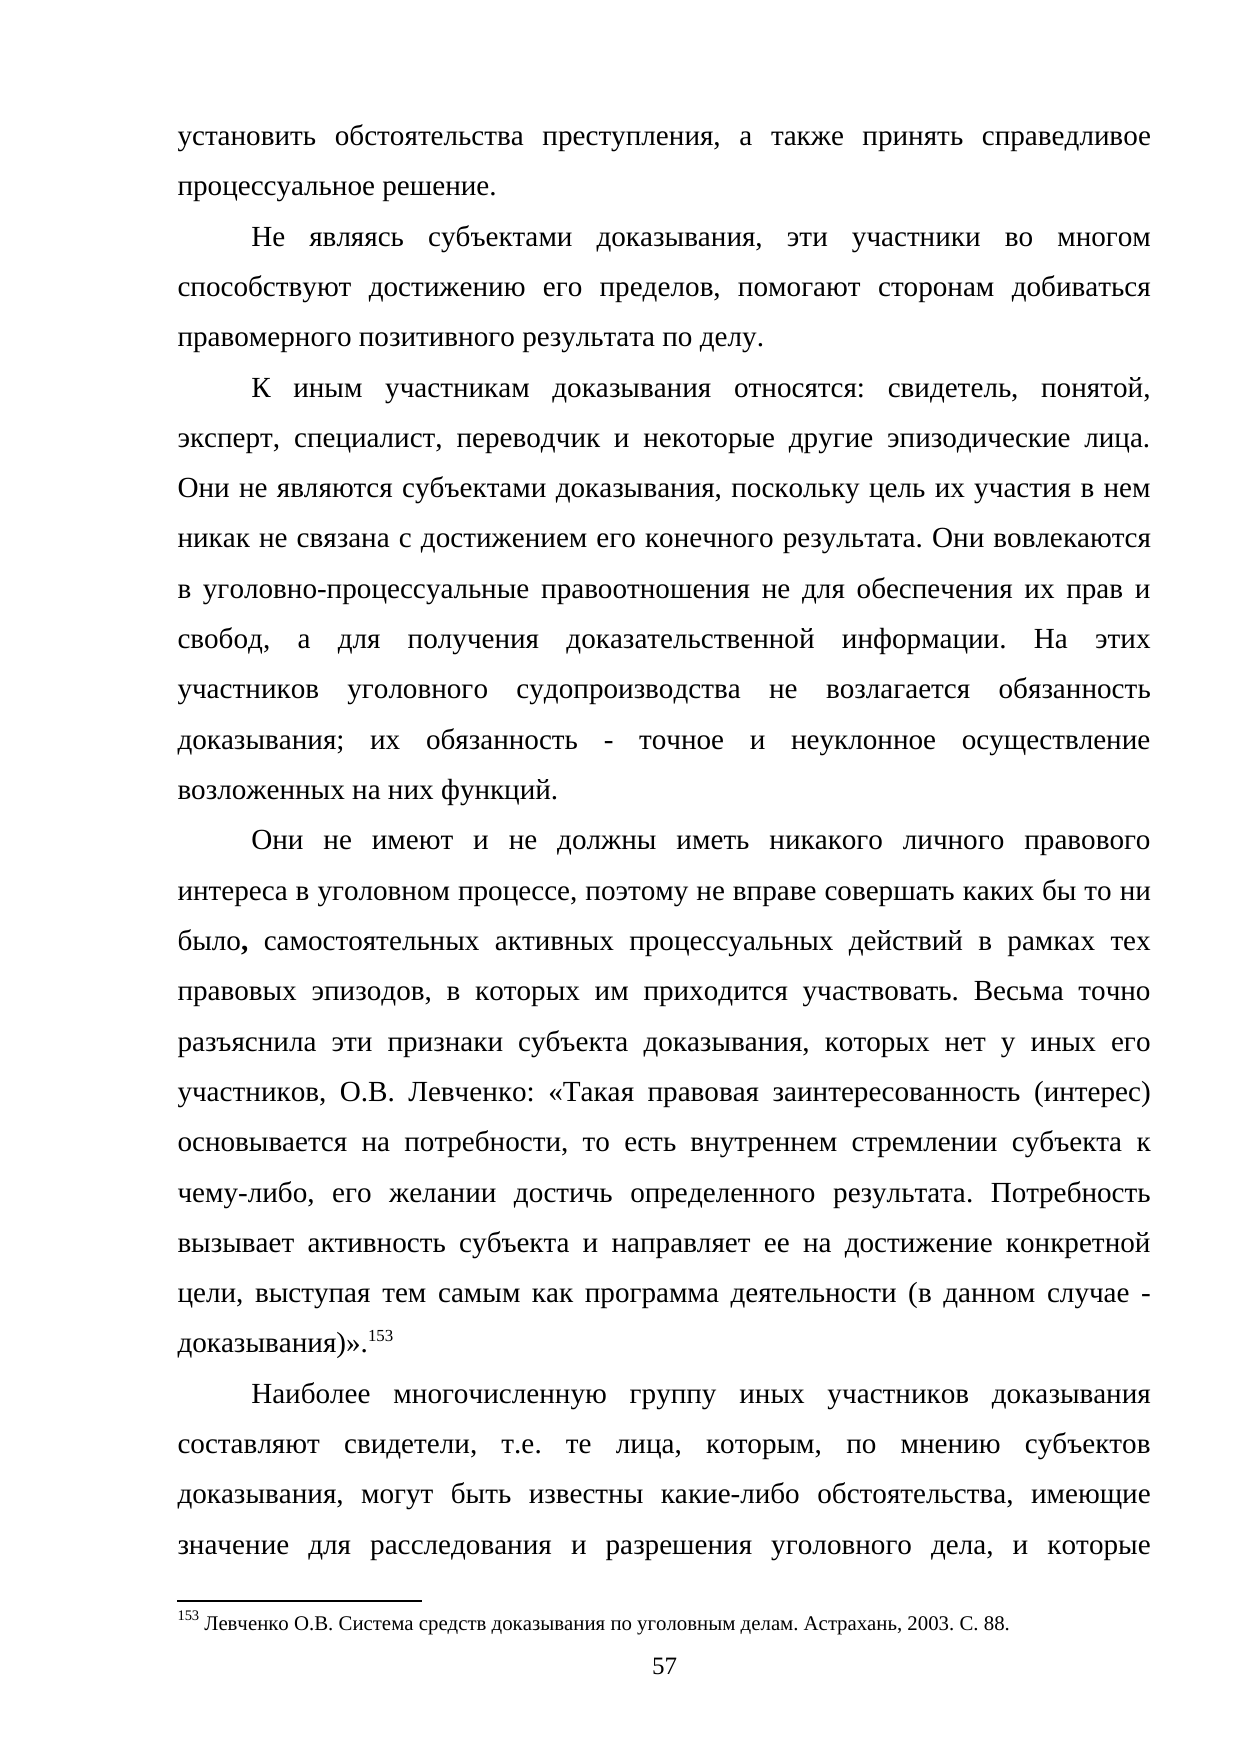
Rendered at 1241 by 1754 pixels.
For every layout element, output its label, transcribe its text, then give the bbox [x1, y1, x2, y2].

text Не являясь субъектами доказывания, эти участники во многом способствуют достижению его пределов, помогают сторонам добиваться правомерного позитивного результата по делу. [177, 219, 1152, 353]
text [177, 1376, 1152, 1560]
text Они не имеют и не должны иметь никакого личного правового интереса в уголовном процессе, поэтому не вправе совершать каких бы то ни было, самостоятельных активных процессуальных действий в рамках тех правовых эпизодов, в которых им приходится участвовать. Весьма точно разъяснила эти признаки субъекта доказывания, которых нет у иных его участников, О.В. Левченко: «Такая правовая заинтересованность (интерес) основывается на потребности, то есть внутреннем стремлении субъекта к чему-либо, его желании достичь определенного результата. Потребность вызывает активность субъекта и направляет ее на достижение конкретной цели, выступая тем самым как программа деятельности (в данном случае - доказывания)». [177, 822, 1152, 1359]
text К иным участникам доказывания относятся: свидетель, понятой, эксперт, специалист, переводчик и некоторые другие эпизодические лица. Они не являются субъектами доказывания, поскольку цель их участия в нем никак не связана с достижением его конечного результата. Они вовлекаются в уголовно-процессуальные правоотношения не для обеспечения их прав и свобод, а для получения доказательственной информации. На этих участников уголовного судопроизводства не возлагается обязанность доказывания; их обязанность - точное и неуклонное осуществление возложенных на них функций. [177, 370, 1152, 806]
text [177, 118, 1152, 202]
